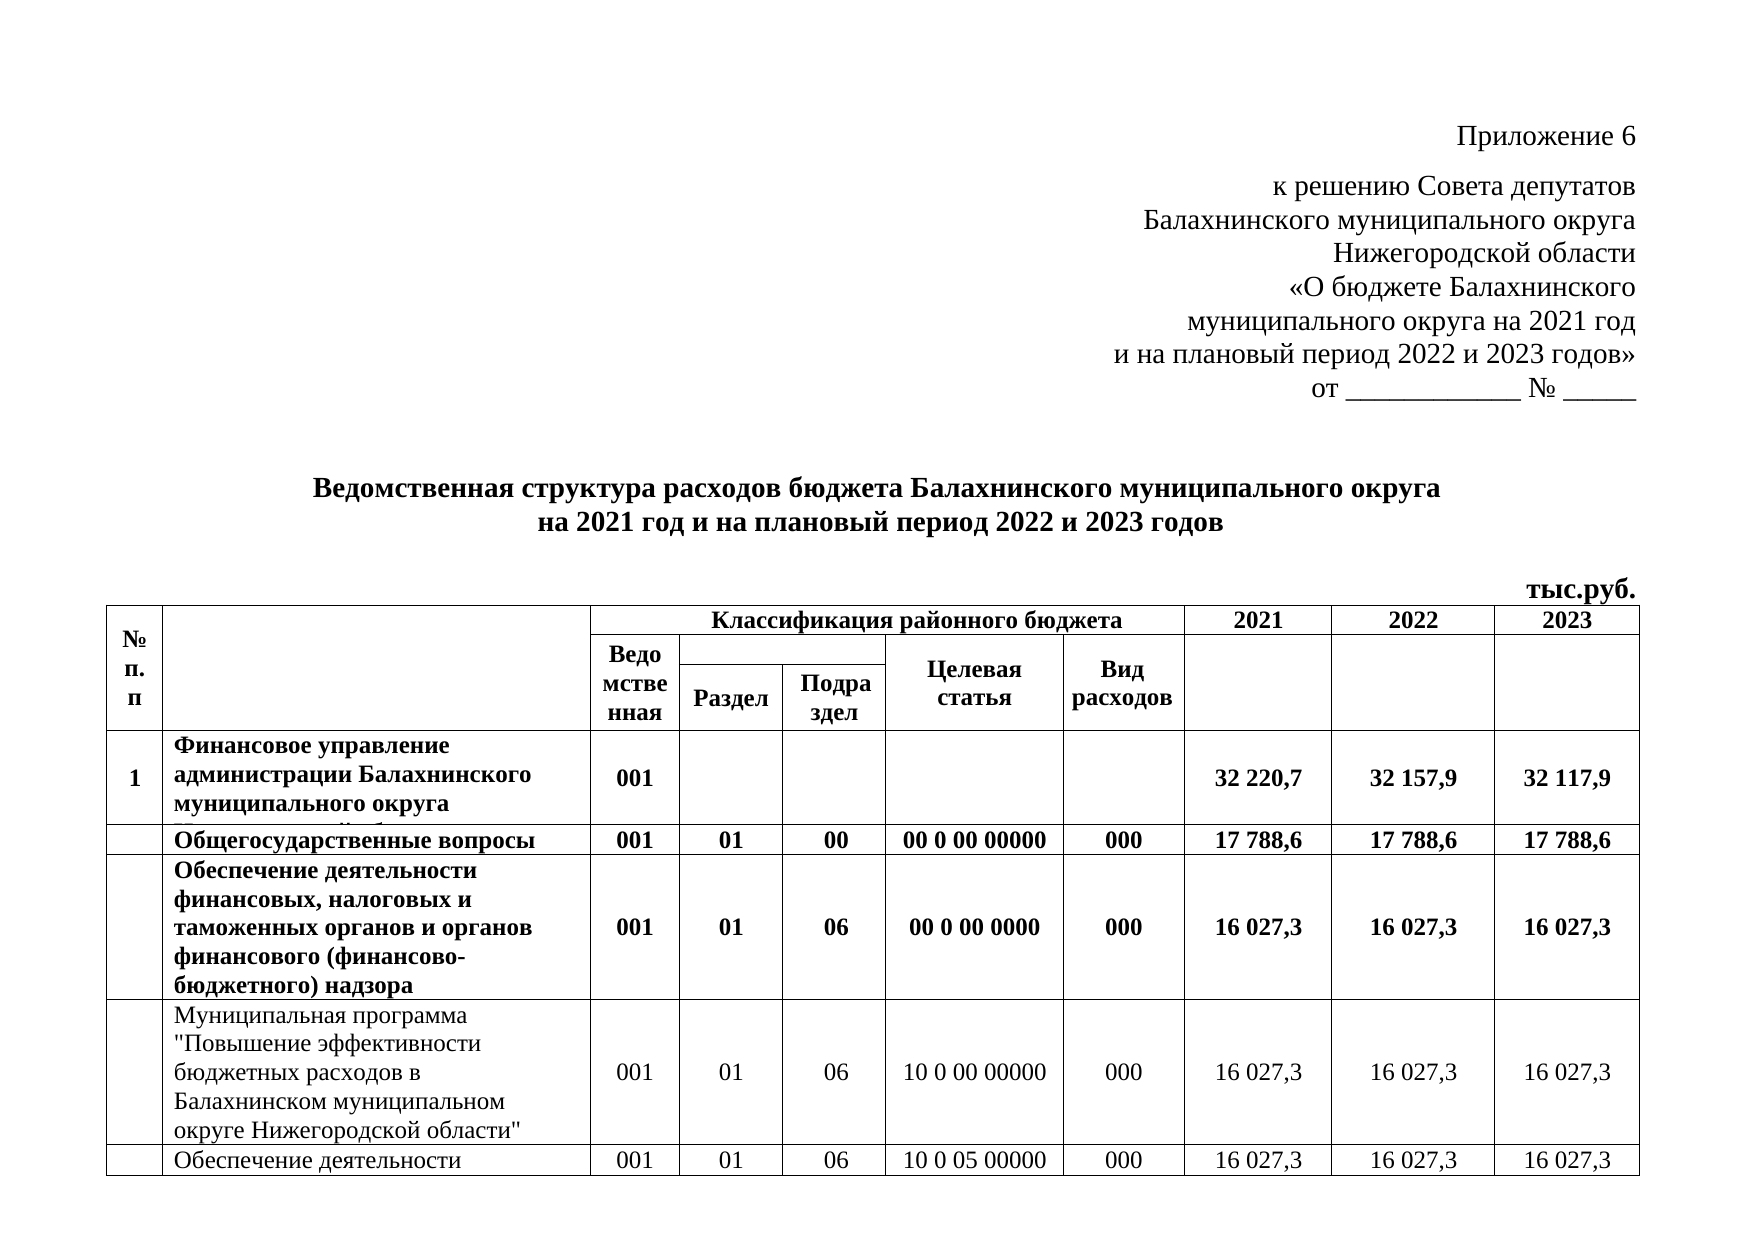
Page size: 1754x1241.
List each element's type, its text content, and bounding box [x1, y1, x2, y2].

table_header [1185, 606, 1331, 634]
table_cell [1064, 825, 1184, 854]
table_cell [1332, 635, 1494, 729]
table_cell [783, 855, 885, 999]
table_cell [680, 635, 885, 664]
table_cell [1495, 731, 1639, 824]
text тыс.руб. [1298, 571, 1636, 604]
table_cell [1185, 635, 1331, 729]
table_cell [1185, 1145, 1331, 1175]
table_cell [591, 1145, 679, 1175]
text к решению Совета депутатов [118, 168, 1636, 202]
text Балахнинского муниципального округа [118, 202, 1636, 236]
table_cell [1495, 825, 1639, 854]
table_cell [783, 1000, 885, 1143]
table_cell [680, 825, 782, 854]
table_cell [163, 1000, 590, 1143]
text муниципального округа на 2021 год [118, 303, 1636, 336]
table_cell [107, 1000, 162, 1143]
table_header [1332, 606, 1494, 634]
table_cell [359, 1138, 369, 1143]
text Нижегородской области [118, 236, 1636, 269]
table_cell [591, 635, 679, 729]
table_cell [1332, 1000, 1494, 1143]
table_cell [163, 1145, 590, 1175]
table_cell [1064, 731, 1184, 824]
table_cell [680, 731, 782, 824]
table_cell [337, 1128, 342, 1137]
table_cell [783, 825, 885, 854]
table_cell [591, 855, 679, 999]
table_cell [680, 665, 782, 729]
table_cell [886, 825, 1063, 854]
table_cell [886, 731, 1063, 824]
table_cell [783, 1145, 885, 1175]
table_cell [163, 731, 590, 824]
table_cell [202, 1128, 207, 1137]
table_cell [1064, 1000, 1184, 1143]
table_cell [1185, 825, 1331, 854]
text Ведомственная структура расходов бюджета Балахнинского муниципального округа [118, 470, 1636, 504]
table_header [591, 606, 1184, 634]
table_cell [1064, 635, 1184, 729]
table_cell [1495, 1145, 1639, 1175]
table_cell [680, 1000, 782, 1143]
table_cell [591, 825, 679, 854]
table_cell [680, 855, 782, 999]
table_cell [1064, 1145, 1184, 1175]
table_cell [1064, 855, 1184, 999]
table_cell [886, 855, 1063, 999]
text «О бюджете Балахнинского [118, 269, 1636, 303]
text Приложение 6 [118, 118, 1636, 152]
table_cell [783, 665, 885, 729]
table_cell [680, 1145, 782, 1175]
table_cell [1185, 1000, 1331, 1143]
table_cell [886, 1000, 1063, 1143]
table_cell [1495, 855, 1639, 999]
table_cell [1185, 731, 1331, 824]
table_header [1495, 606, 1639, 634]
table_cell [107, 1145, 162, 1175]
text на 2021 год и на плановый период 2022 и 2023 годов [118, 504, 1636, 537]
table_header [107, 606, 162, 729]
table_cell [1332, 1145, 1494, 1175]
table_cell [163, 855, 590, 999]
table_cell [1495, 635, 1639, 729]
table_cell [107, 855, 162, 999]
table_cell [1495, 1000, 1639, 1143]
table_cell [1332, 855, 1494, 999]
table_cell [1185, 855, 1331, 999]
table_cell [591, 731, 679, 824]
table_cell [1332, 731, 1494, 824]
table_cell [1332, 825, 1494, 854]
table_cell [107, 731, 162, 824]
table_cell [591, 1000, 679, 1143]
text от ____________ № _____ [709, 370, 1636, 403]
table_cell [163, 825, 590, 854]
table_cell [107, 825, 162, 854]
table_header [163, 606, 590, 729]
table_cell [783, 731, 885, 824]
text и на плановый период 2022 и 2023 годов» [118, 336, 1636, 370]
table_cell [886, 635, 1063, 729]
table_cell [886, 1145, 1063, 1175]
